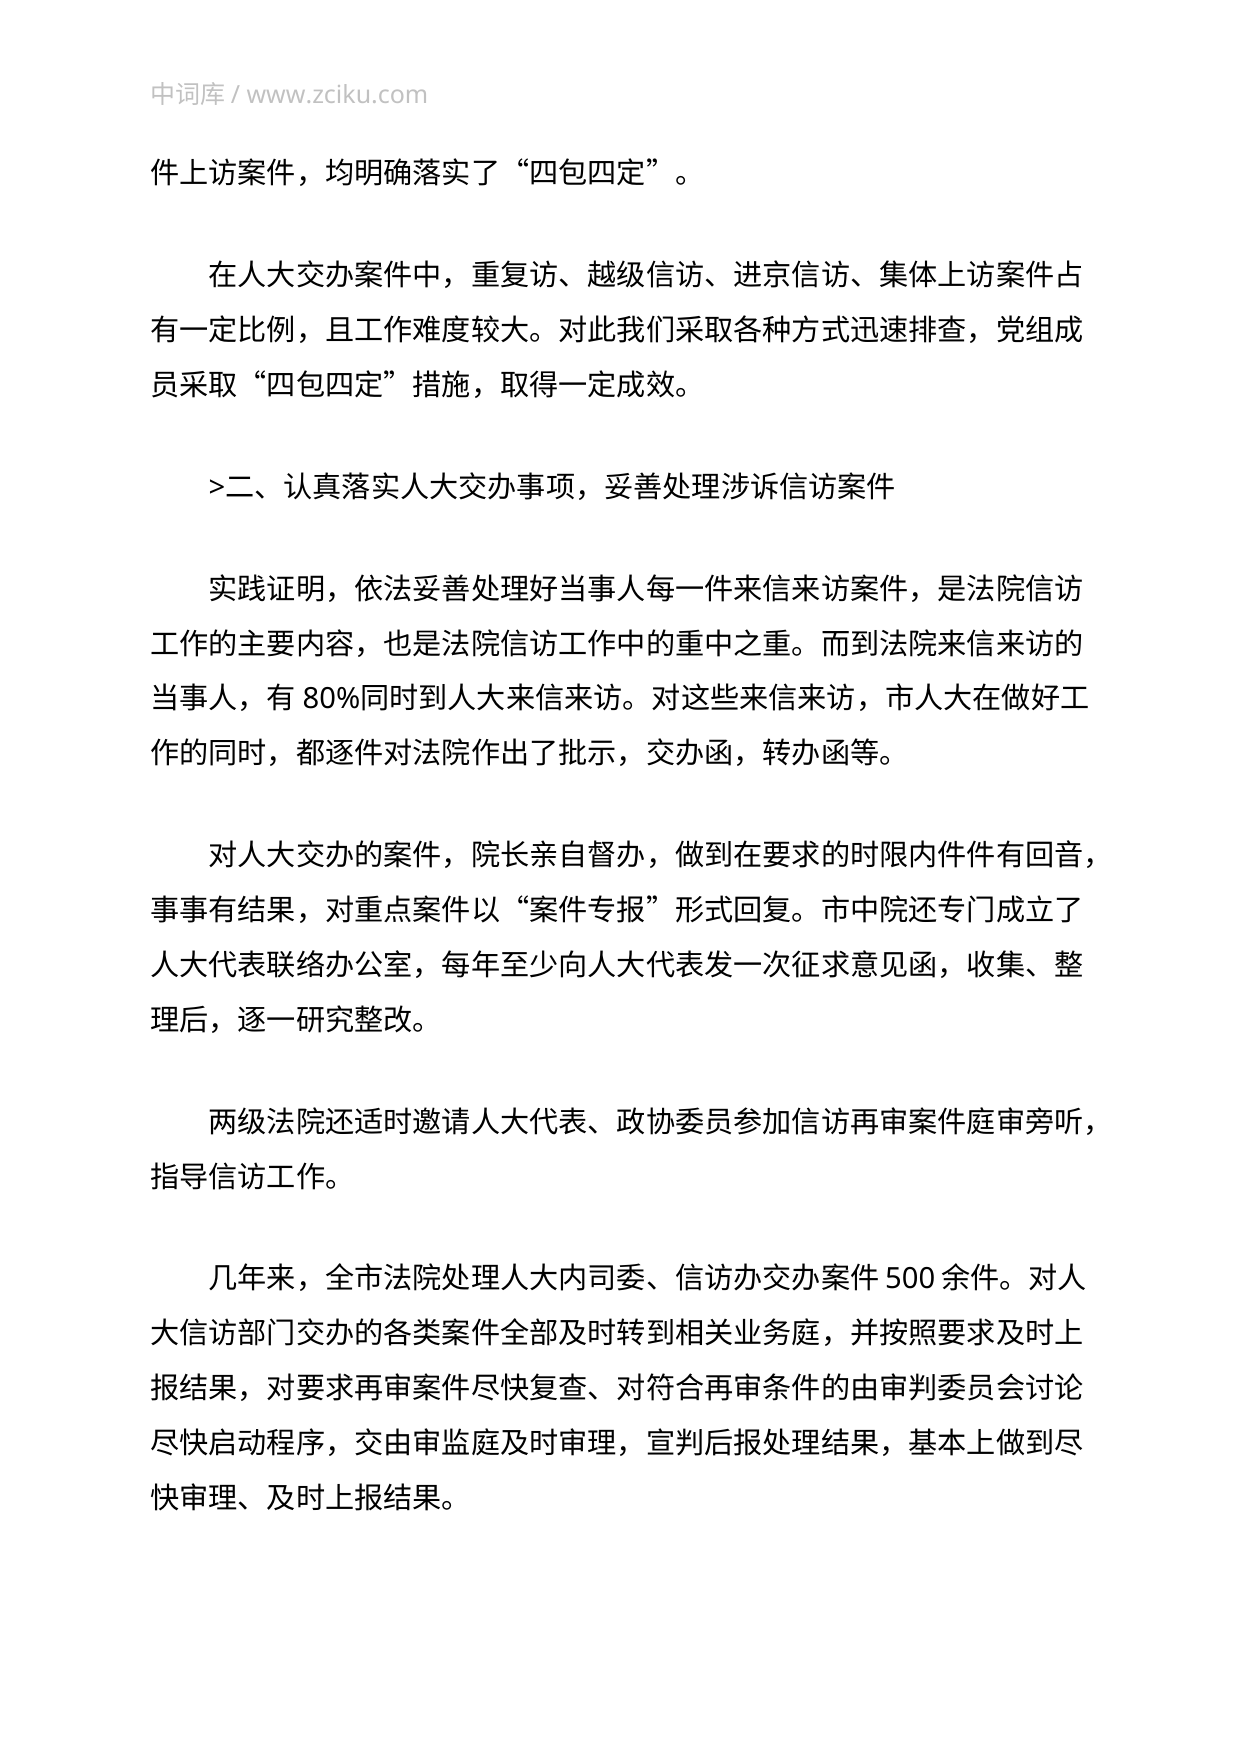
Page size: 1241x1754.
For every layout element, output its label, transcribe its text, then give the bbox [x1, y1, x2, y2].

text 在人大交办案件中，重复访、越级信访、进京信访、集体上访案件占有一定比例，且工作难度较大。对此我们采取各种方式迅速排查，党组成员采取“四包四定”措施，取得一定成效。 [150, 252, 1090, 404]
text 对人大交办的案件，院长亲自督办，做到在要求的时限内件件有回音，事事有结果，对重点案件以“案件专报”形式回复。市中院还专门成立了人大代表联络办公室，每年至少向人大代表发一次征求意见函，收集、整理后，逐一研究整改。 [150, 832, 1090, 1039]
text 几年来，全市法院处理人大内司委、信访办交办案件500余件。对人大信访部门交办的各类案件全部及时转到相关业务庭，并按照要求及时上报结果，对要求再审案件尽快复查、对符合再审条件的由审判委员会讨论尽快启动程序，交由审监庭及时审理，宣判后报处理结果，基本上做到尽快审理、及时上报结果。 [150, 1255, 1090, 1517]
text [150, 150, 1090, 192]
text 两级法院还适时邀请人大代表、政协委员参加信访再审案件庭审旁听，指导信访工作。 [150, 1098, 1090, 1196]
text 实践证明，依法妥善处理好当事人每一件来信来访案件，是法院信访工作的主要内容，也是法院信访工作中的重中之重。而到法院来信来访的当事人，有 80%同时到人大来信来访。对这些来信来访，市人大在做好工作的同时，都逐件对法院作出了批示，交办函，转办函等。 [150, 565, 1090, 772]
text >二、认真落实人大交办事项，妥善处理涉诉信访案件 [150, 463, 1090, 506]
